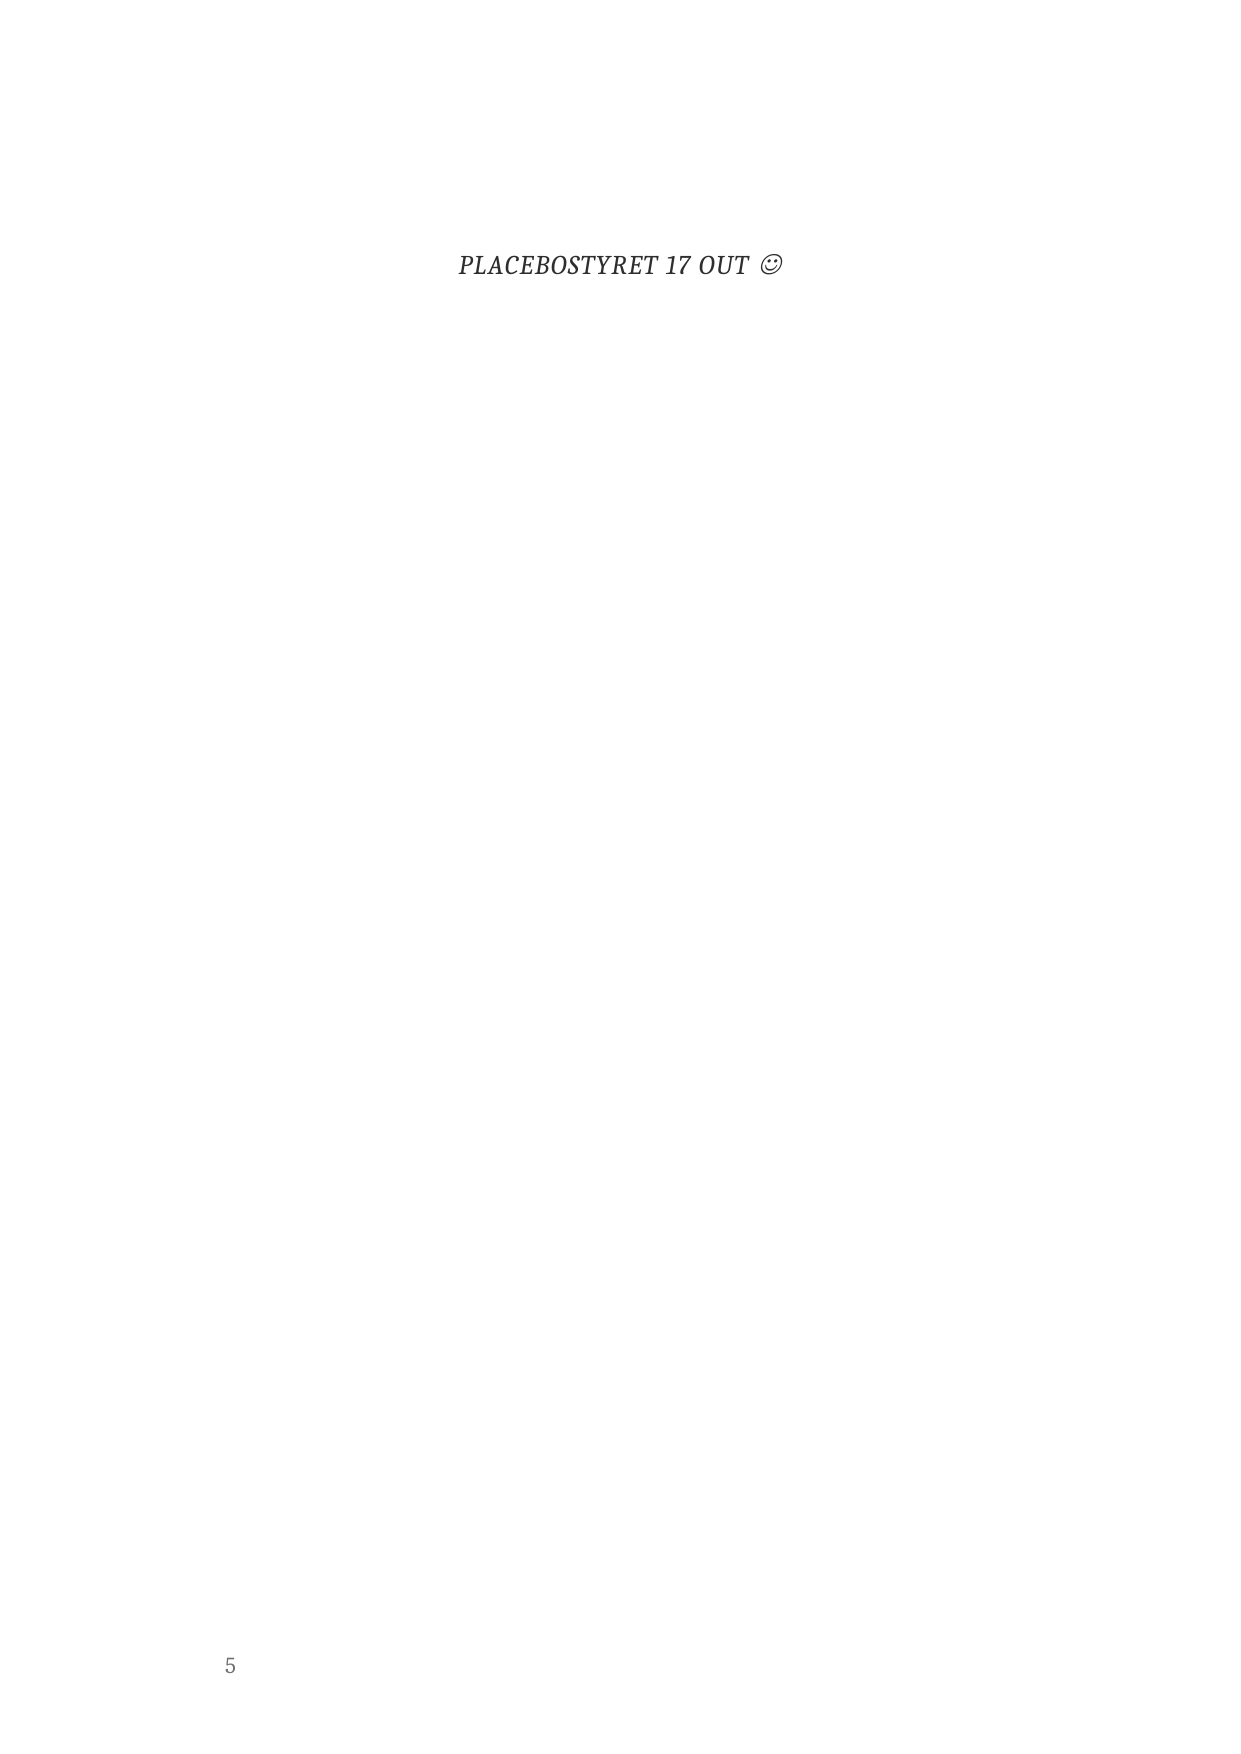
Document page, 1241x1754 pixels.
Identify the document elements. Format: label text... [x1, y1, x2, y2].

subtitle PLACEBOSTYRET 17 OUT [187, 250, 1053, 281]
